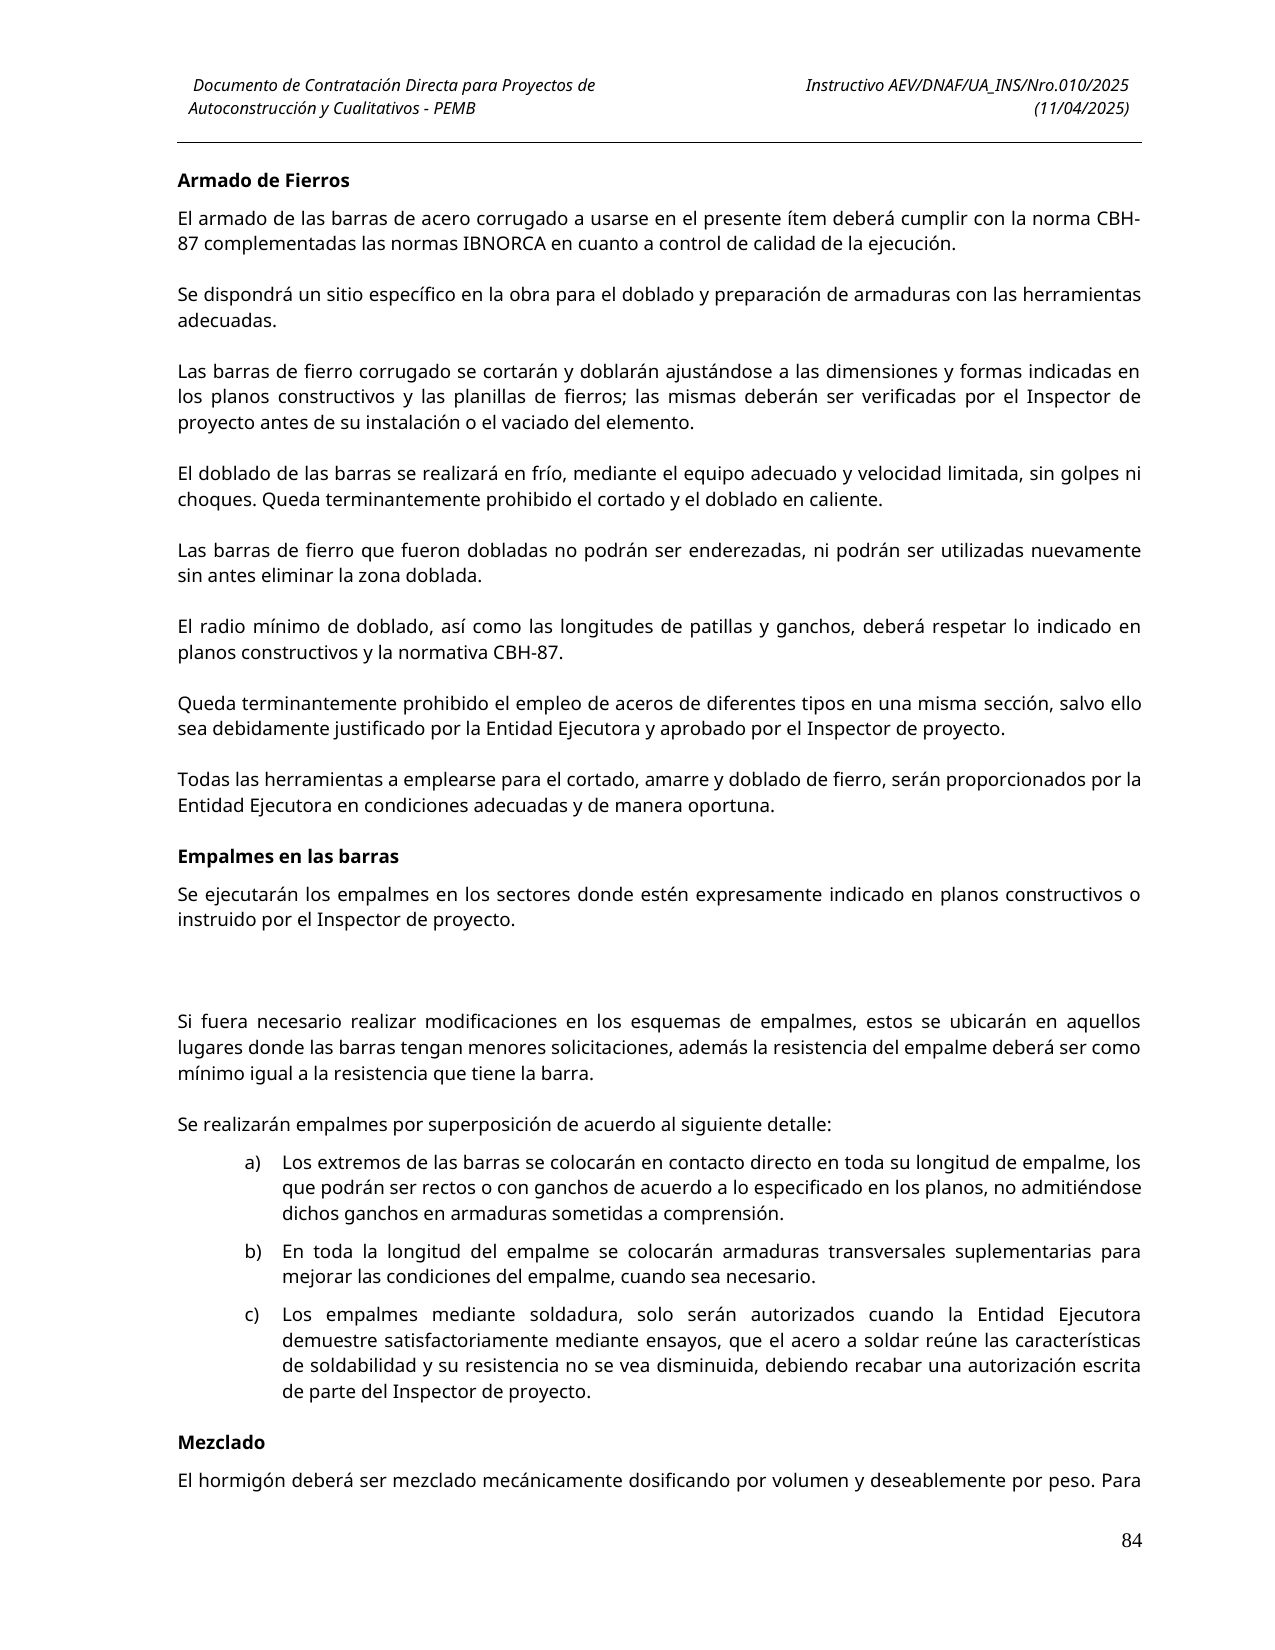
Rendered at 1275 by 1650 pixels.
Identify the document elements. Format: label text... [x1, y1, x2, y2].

text Se realizarán empalmes por superposición de acuerdo al siguiente detalle: [177, 1111, 1142, 1136]
text Las barras de fierro corrugado se cortarán y doblarán ajustándose a las dimensiones y formas indicadas en los planos constructivos y las planillas de fierros; las mismas deberán ser verificadas por el Inspector de proyecto antes de su instalación o el vaciado del elemento. [177, 358, 1142, 435]
text Todas las herramientas a emplearse para el cortado, amarre y doblado de fierro, serán proporcionados por la Entidad Ejecutora en condiciones adecuadas y de manera oportuna. [177, 767, 1142, 818]
text Queda terminantemente prohibido el empleo de aceros de diferentes tipos en una misma sección, salvo ello sea debidamente justificado por la Entidad Ejecutora y aprobado por el Inspector de proyecto. [177, 690, 1142, 741]
text Si fuera necesario realizar modificaciones en los esquemas de empalmes, estos se ubicarán en aquellos lugares donde las barras tengan menores solicitaciones, además la resistencia del empalme deberá ser como mínimo igual a la resistencia que tiene la barra. [177, 1009, 1142, 1085]
list Los empalmes mediante soldadura, solo serán autorizados cuando la Entidad Ejecutora demuestre satisfactoriamente mediante ensayos, que el acero a soldar reúne las características de soldabilidad y su resistencia no se vea disminuida, debiendo recabar una autorización escrita de parte del Inspector de proyecto. [244, 1302, 1142, 1404]
text Empalmes en las barras [177, 843, 1142, 869]
text El armado de las barras de acero corrugado a usarse en el presente ítem deberá cumplir con la norma CBH-87 complementadas las normas IBNORCA en cuanto a control de calidad de la ejecución. [177, 205, 1142, 256]
text Armado de Fierros [177, 167, 1142, 193]
list En toda la longitud del empalme se colocarán armaduras transversales suplementarias para mejorar las condiciones del empalme, cuando sea necesario. [244, 1238, 1142, 1289]
text El radio mínimo de doblado, así como las longitudes de patillas y ganchos, deberá respetar lo indicado en planos constructivos y la normativa CBH-87. [177, 613, 1142, 664]
text Se ejecutarán los empalmes en los sectores donde estén expresamente indicado en planos constructivos o instruido por el Inspector de proyecto. [177, 881, 1142, 932]
text Se dispondrá un sitio específico en la obra para el doblado y preparación de armaduras con las herramientas adecuadas. [177, 282, 1142, 333]
text El doblado de las barras se realizará en frío, mediante el equipo adecuado y velocidad limitada, sin golpes ni choques. Queda terminantemente prohibido el cortado y el doblado en caliente. [177, 460, 1142, 511]
text Las barras de fierro que fueron dobladas no podrán ser enderezadas, ni podrán ser utilizadas nuevamente sin antes eliminar la zona doblada. [177, 537, 1142, 588]
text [177, 1467, 1142, 1493]
text Mezclado [177, 1429, 1142, 1455]
list Los extremos de las barras se colocarán en contacto directo en toda su longitud de empalme, los que podrán ser rectos o con ganchos de acuerdo a lo especificado en los planos, no admitiéndose dichos ganchos en armaduras sometidas a comprensión. [244, 1149, 1142, 1226]
